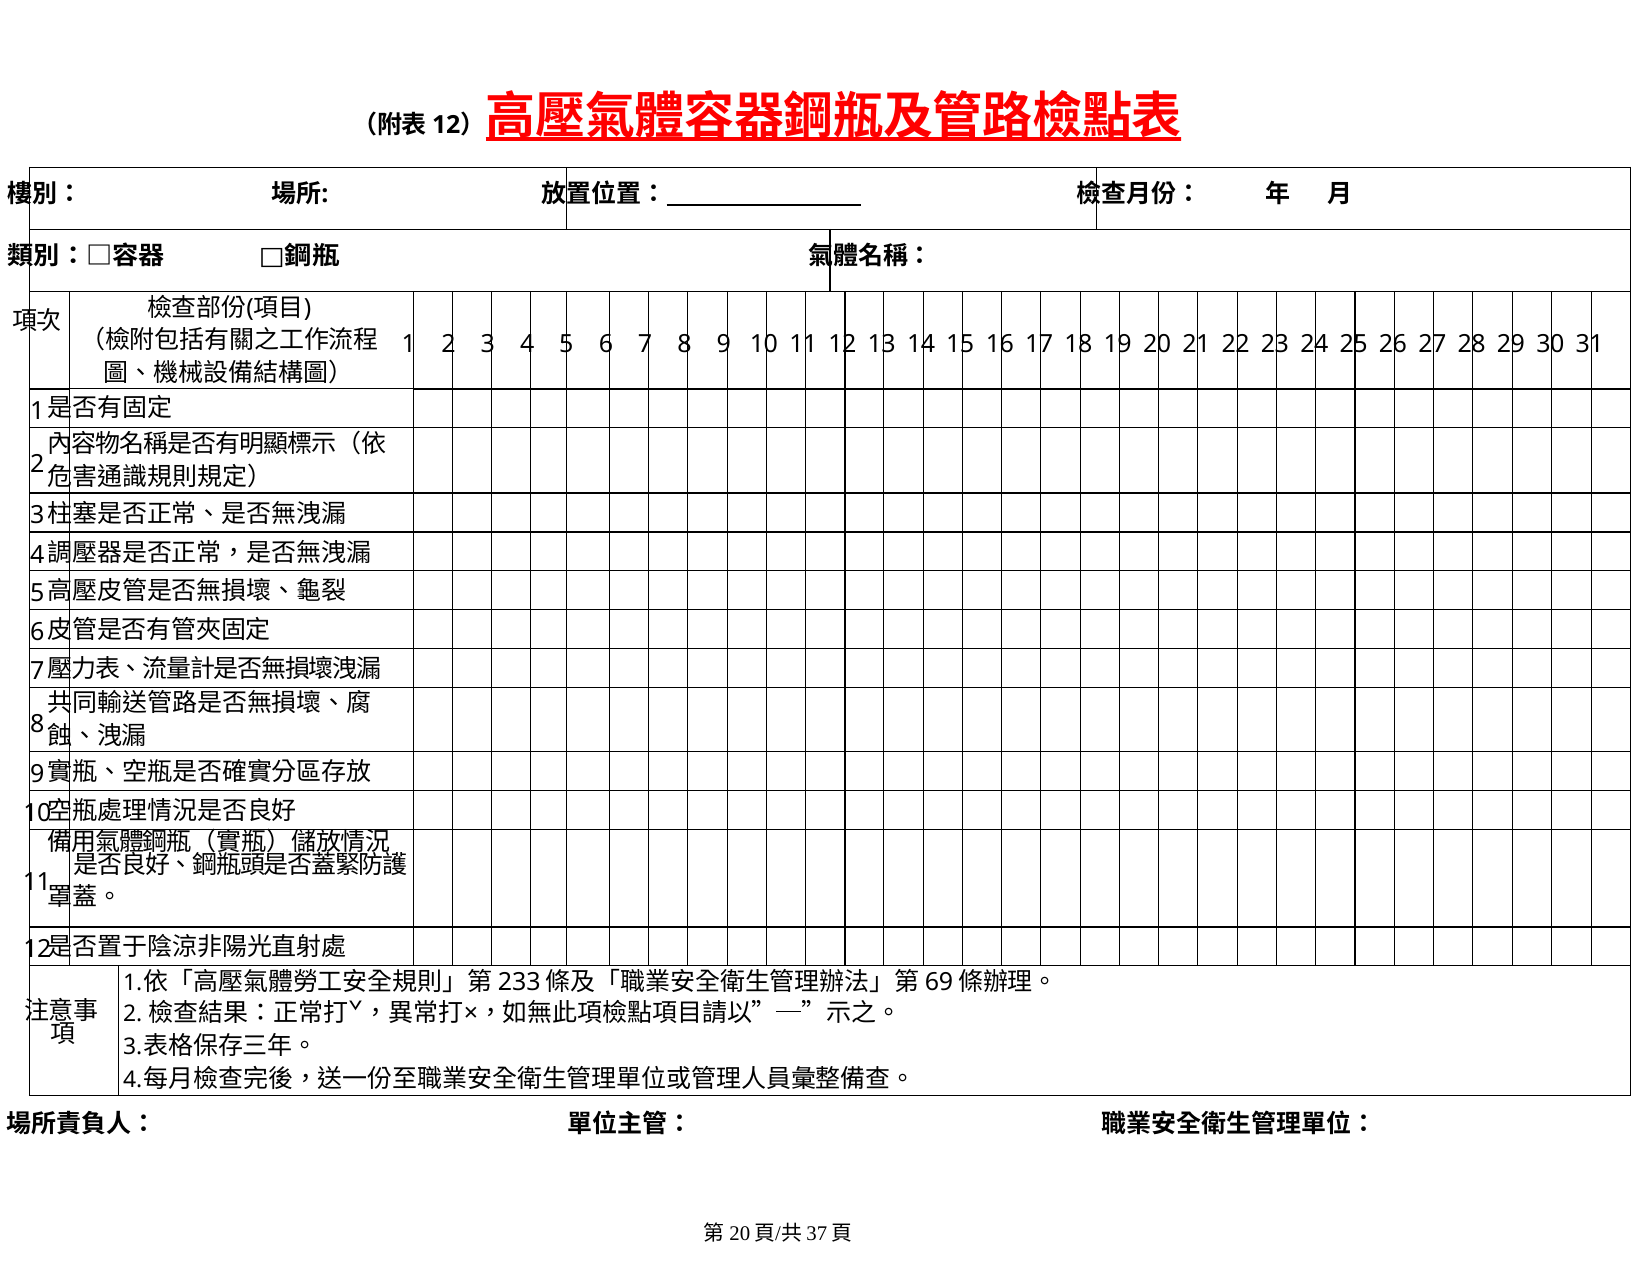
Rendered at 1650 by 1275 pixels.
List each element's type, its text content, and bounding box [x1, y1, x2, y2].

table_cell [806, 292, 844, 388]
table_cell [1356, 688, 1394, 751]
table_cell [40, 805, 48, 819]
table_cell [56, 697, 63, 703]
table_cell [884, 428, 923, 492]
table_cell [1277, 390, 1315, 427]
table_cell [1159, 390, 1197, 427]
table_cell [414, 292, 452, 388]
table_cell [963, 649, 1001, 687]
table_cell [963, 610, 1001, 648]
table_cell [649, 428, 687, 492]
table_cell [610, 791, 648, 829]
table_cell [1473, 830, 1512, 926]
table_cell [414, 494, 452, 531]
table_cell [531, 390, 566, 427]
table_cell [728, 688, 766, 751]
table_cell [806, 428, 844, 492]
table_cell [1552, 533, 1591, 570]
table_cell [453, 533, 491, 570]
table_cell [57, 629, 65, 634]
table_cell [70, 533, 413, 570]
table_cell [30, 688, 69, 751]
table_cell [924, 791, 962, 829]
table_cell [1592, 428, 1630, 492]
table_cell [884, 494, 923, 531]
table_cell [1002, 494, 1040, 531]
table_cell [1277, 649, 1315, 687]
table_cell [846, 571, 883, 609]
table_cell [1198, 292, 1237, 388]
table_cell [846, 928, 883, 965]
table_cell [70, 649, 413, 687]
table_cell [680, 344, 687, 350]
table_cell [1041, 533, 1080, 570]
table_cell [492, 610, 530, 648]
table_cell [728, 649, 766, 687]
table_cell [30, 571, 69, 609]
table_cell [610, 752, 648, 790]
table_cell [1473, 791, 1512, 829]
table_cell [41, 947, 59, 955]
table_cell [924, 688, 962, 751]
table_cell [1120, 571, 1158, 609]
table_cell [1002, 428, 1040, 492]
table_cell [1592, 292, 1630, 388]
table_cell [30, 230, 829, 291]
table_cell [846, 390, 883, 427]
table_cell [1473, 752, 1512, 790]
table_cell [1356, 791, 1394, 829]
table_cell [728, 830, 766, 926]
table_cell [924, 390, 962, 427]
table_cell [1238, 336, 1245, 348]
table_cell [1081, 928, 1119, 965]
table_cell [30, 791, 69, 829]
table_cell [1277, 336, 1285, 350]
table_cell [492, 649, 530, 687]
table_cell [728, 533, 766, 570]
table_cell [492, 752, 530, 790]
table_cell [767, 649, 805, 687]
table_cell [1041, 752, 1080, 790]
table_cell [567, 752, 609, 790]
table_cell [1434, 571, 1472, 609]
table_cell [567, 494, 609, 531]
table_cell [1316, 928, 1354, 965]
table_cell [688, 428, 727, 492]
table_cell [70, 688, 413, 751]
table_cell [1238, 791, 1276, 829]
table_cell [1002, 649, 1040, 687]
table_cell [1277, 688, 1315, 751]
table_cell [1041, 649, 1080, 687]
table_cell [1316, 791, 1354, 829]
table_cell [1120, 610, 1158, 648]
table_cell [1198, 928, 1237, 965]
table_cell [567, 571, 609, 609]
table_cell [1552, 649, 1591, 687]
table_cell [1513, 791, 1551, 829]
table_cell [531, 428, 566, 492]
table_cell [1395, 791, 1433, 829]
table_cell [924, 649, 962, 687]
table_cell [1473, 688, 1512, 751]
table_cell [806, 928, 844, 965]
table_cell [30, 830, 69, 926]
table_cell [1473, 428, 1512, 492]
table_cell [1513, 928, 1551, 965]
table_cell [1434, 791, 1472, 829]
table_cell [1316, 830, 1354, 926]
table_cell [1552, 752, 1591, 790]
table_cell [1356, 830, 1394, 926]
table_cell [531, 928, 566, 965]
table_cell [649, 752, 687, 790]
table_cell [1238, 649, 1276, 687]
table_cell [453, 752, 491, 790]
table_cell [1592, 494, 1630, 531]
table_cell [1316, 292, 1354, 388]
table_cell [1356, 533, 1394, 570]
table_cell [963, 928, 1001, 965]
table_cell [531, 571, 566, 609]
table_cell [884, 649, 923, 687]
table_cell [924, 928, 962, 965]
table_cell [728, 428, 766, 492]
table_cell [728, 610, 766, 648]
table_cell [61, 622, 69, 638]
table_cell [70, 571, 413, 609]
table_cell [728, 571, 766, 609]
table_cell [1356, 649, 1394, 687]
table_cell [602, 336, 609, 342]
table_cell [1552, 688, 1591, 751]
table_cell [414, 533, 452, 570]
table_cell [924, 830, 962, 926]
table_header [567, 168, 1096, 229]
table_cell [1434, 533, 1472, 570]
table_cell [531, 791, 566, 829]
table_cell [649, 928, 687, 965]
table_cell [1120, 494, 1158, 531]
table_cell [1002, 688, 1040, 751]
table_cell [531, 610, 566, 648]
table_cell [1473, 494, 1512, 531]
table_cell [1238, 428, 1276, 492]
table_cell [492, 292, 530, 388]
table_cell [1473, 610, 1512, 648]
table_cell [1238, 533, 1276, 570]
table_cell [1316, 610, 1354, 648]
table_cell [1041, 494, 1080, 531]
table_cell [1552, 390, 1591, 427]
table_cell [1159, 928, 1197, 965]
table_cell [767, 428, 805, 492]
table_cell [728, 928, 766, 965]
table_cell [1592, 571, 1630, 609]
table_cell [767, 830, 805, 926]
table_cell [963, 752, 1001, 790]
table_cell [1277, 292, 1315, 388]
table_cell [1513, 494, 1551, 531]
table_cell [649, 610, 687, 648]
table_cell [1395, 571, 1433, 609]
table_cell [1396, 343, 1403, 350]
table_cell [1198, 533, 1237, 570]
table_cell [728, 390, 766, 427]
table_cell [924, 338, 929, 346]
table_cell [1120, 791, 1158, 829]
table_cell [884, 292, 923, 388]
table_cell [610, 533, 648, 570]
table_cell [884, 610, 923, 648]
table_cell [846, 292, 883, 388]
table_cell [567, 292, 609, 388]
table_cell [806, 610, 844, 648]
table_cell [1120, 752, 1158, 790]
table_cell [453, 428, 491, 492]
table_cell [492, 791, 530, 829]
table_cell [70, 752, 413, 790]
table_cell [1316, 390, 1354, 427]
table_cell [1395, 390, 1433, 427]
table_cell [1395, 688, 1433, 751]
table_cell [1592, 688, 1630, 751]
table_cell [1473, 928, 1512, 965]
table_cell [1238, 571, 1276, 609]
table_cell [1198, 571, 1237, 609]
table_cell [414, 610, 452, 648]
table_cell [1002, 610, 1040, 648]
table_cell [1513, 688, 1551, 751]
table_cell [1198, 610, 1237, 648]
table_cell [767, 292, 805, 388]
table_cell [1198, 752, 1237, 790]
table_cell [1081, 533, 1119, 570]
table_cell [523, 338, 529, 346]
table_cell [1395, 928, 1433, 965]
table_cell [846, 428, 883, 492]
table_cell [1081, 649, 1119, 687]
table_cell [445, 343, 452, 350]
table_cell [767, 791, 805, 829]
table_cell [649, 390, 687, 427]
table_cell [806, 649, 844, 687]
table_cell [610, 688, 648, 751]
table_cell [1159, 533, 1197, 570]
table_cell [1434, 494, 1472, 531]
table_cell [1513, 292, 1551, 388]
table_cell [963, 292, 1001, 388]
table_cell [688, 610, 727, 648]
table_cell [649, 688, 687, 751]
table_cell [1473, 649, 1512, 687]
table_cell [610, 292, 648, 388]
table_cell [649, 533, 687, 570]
text 場所責負人： 單位主管： 職業安全衛生管理單位： [7, 1103, 1635, 1139]
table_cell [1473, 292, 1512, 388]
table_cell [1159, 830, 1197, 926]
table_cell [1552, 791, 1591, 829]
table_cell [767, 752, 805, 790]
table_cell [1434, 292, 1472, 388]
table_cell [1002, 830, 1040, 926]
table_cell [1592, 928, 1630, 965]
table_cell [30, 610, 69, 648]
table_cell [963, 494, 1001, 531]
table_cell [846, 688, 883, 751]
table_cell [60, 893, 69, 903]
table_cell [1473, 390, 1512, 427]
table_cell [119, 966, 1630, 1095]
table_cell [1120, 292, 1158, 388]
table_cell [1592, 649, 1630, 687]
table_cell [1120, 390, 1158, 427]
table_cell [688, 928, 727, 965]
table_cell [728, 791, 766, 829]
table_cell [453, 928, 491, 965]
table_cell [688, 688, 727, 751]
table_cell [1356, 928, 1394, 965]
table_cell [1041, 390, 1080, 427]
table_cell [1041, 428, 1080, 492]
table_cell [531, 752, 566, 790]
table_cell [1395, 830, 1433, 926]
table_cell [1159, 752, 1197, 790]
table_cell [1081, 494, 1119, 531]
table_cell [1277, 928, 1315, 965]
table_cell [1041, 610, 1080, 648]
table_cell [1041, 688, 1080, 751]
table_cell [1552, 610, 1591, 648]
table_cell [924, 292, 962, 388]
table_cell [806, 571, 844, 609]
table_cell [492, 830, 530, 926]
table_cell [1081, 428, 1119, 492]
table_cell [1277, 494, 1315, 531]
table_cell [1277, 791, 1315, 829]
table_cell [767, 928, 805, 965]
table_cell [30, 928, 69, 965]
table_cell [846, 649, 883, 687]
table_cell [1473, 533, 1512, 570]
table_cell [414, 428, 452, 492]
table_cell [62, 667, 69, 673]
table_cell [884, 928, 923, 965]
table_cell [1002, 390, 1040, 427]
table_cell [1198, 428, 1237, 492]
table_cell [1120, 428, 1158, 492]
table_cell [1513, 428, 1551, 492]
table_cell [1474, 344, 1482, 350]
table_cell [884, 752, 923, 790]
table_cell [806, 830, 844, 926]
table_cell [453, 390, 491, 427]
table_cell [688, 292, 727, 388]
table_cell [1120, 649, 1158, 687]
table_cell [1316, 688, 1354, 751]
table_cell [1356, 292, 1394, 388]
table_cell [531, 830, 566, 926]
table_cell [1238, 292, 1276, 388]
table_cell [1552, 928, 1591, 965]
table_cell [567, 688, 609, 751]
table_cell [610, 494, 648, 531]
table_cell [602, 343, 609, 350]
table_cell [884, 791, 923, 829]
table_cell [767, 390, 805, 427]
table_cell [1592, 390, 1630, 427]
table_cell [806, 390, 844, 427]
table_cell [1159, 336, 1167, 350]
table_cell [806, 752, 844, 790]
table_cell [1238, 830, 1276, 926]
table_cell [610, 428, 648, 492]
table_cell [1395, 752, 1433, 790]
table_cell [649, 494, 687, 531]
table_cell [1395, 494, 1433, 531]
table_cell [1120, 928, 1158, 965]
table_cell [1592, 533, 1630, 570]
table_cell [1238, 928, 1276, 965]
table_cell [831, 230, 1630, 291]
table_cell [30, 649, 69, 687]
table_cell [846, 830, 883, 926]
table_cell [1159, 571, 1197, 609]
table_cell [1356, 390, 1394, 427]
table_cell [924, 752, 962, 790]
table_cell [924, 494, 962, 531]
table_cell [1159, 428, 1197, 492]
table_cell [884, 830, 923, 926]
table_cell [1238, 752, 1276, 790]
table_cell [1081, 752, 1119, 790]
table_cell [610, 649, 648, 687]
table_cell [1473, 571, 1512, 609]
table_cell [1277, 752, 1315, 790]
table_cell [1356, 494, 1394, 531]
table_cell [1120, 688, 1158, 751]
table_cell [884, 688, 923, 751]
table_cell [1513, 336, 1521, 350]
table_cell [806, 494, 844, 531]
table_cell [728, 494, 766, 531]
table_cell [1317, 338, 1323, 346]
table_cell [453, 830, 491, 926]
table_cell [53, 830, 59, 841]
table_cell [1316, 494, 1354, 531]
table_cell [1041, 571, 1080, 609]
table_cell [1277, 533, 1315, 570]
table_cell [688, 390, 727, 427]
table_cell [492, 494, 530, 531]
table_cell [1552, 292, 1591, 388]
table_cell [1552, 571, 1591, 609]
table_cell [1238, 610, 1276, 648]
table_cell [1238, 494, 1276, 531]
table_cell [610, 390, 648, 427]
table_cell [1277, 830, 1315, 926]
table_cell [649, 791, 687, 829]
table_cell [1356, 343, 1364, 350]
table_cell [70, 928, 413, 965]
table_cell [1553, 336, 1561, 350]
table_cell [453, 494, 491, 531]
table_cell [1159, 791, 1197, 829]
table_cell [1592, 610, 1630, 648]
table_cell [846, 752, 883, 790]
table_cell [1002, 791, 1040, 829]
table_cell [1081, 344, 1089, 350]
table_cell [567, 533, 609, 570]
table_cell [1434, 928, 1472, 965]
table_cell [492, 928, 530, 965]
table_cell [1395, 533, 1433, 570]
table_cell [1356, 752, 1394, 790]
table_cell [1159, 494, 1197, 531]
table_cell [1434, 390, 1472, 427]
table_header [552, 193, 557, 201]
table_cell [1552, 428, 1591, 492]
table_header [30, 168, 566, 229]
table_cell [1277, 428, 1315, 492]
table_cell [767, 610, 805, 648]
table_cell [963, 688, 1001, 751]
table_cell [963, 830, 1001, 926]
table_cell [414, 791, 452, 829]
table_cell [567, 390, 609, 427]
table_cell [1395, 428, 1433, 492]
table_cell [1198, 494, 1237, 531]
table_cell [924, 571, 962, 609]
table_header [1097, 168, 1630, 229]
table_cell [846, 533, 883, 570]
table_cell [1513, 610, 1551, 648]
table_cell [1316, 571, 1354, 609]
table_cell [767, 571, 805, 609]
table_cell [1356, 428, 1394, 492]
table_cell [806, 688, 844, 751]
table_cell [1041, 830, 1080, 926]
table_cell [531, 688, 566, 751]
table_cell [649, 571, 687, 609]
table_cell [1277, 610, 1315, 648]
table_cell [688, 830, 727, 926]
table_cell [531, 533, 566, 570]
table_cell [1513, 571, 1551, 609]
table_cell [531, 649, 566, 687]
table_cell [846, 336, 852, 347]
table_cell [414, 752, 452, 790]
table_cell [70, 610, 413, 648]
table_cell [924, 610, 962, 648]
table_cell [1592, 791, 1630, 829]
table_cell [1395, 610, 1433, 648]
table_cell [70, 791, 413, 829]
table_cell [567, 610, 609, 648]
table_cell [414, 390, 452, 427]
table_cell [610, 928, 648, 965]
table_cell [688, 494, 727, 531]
text （附表 12）高壓氣體容器鋼瓶及管路檢點表 [0, 75, 1544, 148]
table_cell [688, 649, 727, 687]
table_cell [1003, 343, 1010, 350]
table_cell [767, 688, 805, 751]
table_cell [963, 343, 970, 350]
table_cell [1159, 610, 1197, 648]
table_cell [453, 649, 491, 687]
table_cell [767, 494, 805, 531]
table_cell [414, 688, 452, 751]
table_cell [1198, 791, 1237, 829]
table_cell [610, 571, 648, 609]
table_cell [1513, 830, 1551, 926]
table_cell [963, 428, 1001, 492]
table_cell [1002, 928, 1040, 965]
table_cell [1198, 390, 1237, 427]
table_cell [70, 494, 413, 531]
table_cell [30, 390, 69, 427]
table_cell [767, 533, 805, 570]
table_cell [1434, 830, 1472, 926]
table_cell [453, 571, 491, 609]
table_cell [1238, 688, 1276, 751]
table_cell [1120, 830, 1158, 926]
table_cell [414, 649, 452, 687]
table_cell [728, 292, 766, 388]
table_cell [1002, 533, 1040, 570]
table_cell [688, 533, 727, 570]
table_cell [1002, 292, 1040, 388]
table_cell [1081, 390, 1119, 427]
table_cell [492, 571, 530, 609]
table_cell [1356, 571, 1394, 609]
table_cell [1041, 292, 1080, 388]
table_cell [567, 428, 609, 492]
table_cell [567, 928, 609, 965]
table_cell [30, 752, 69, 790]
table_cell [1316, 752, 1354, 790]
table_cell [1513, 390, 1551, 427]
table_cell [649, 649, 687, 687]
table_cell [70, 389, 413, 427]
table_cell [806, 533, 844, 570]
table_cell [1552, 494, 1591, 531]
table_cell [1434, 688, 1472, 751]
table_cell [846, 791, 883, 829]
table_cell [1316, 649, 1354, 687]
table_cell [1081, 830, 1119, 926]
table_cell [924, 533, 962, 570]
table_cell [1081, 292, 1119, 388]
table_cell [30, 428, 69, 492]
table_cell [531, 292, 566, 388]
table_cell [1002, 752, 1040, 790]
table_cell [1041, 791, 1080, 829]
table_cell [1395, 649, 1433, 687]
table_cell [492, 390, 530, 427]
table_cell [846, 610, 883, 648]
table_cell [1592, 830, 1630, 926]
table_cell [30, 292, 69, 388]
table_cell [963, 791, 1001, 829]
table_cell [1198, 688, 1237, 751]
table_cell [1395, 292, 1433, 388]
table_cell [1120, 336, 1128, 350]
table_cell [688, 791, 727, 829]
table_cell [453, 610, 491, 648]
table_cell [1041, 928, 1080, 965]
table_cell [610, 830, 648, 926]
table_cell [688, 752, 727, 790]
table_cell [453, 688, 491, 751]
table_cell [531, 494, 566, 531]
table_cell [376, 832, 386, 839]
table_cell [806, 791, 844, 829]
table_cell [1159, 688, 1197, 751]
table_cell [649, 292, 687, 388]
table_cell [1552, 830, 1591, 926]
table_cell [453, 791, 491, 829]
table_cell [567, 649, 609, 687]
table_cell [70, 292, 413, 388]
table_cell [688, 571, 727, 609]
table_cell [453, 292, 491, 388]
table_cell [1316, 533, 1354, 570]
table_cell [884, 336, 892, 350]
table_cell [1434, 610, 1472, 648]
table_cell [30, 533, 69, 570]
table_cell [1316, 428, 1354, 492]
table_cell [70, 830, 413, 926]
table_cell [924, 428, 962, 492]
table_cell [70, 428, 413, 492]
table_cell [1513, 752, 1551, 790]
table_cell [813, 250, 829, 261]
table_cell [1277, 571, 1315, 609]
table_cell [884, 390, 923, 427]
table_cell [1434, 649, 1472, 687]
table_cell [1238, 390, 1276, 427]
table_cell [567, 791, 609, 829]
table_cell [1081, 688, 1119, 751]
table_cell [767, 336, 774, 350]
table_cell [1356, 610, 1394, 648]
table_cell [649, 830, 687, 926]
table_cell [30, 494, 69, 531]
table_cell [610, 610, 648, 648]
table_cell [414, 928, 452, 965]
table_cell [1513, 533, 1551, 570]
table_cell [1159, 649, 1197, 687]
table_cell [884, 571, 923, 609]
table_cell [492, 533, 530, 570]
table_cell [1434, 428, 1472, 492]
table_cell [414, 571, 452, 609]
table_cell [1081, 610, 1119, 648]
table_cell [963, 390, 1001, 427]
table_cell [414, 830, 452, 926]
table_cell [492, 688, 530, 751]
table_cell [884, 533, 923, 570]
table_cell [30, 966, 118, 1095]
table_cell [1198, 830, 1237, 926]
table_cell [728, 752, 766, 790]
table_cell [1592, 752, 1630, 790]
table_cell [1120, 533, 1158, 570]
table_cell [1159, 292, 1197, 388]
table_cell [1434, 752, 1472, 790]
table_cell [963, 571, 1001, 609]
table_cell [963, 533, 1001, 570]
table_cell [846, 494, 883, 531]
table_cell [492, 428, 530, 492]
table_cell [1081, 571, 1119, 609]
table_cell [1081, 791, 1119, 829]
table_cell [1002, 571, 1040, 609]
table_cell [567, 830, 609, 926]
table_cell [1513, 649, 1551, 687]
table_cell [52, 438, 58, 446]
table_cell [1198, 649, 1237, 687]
